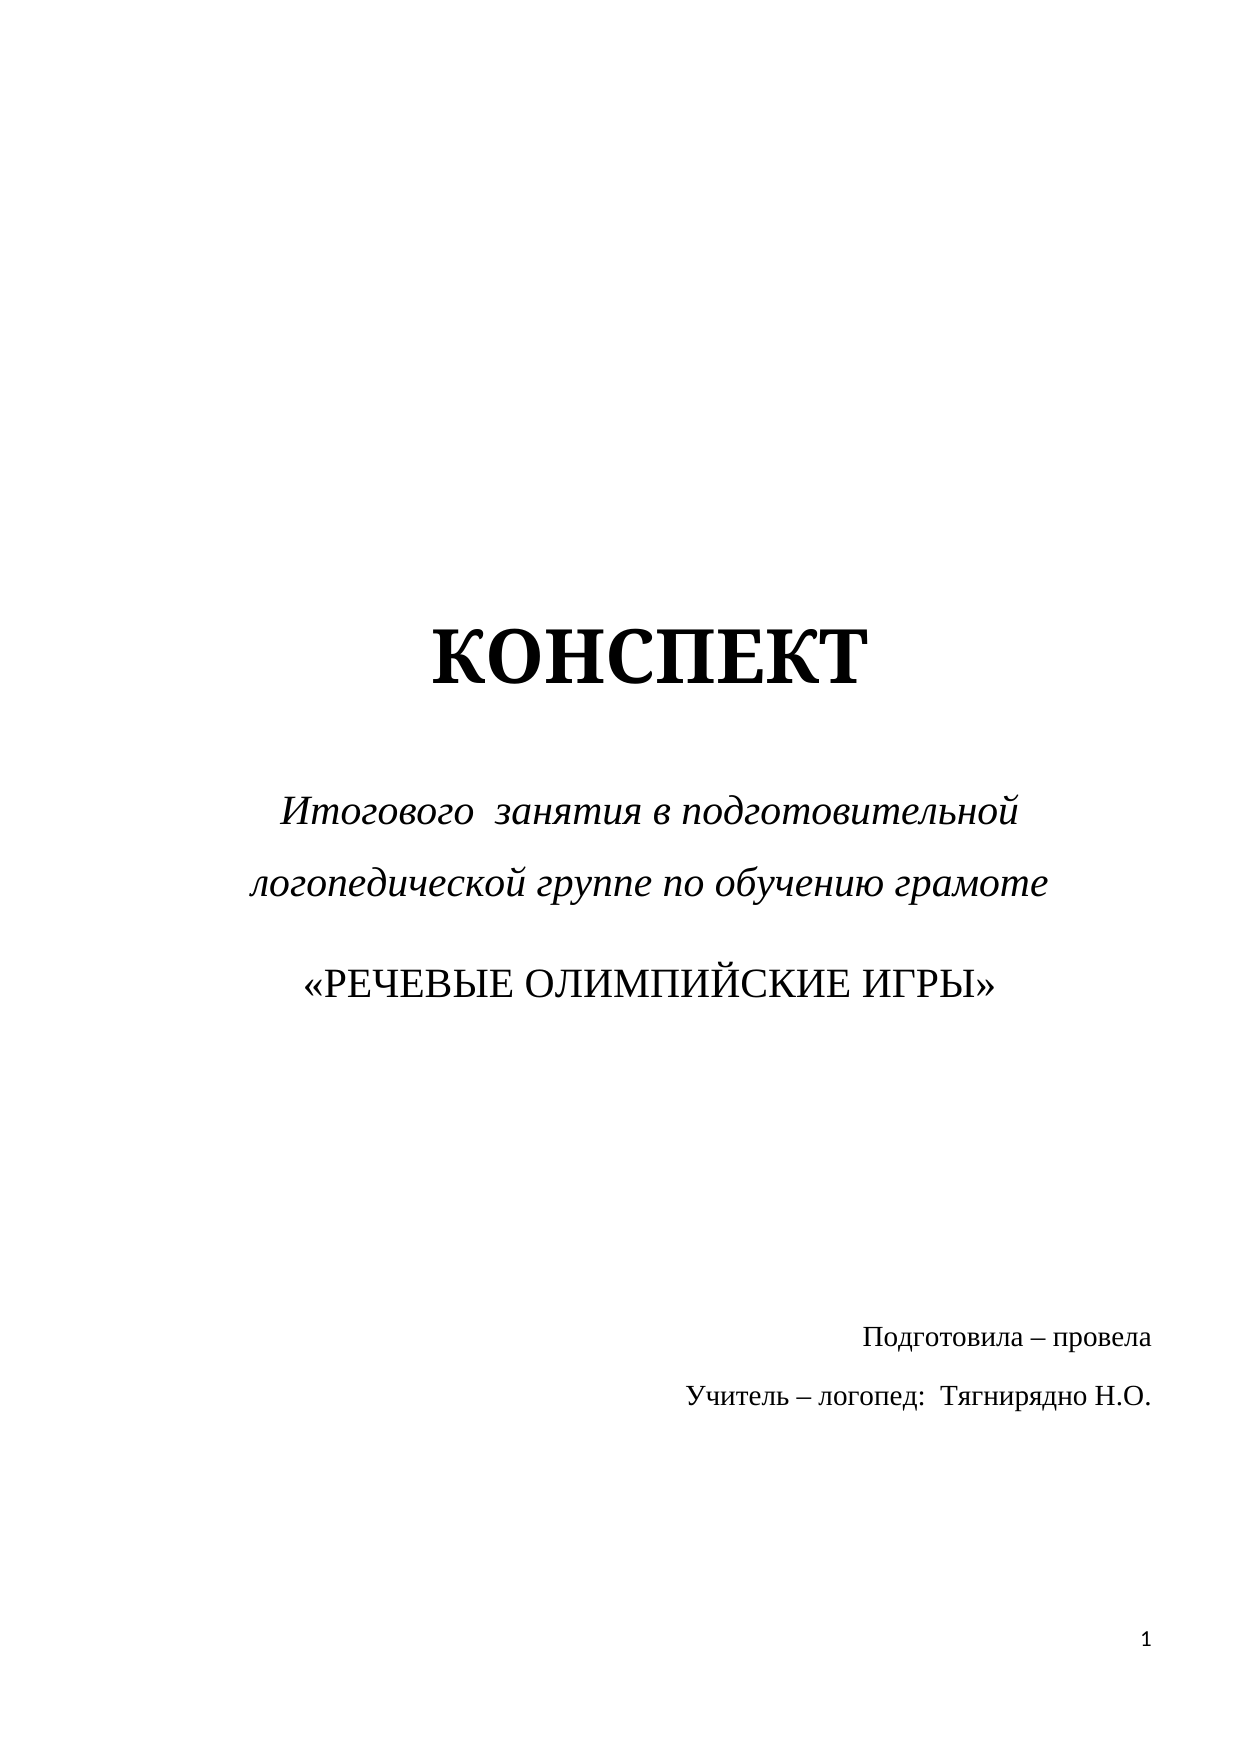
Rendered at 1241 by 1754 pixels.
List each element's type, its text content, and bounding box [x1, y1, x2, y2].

text КОНСПЕКТ [148, 603, 1152, 705]
text «РЕЧЕВЫЕ ОЛИМПИЙСКИЕ ИГРЫ» [148, 958, 1152, 1006]
text Учитель – логопед: Тягнирядно Н.О. [148, 1378, 1152, 1412]
text Итогового занятия в подготовительной логопедической группе по обучению грамоте [148, 785, 1152, 905]
text Подготовила – провела [148, 1319, 1152, 1352]
